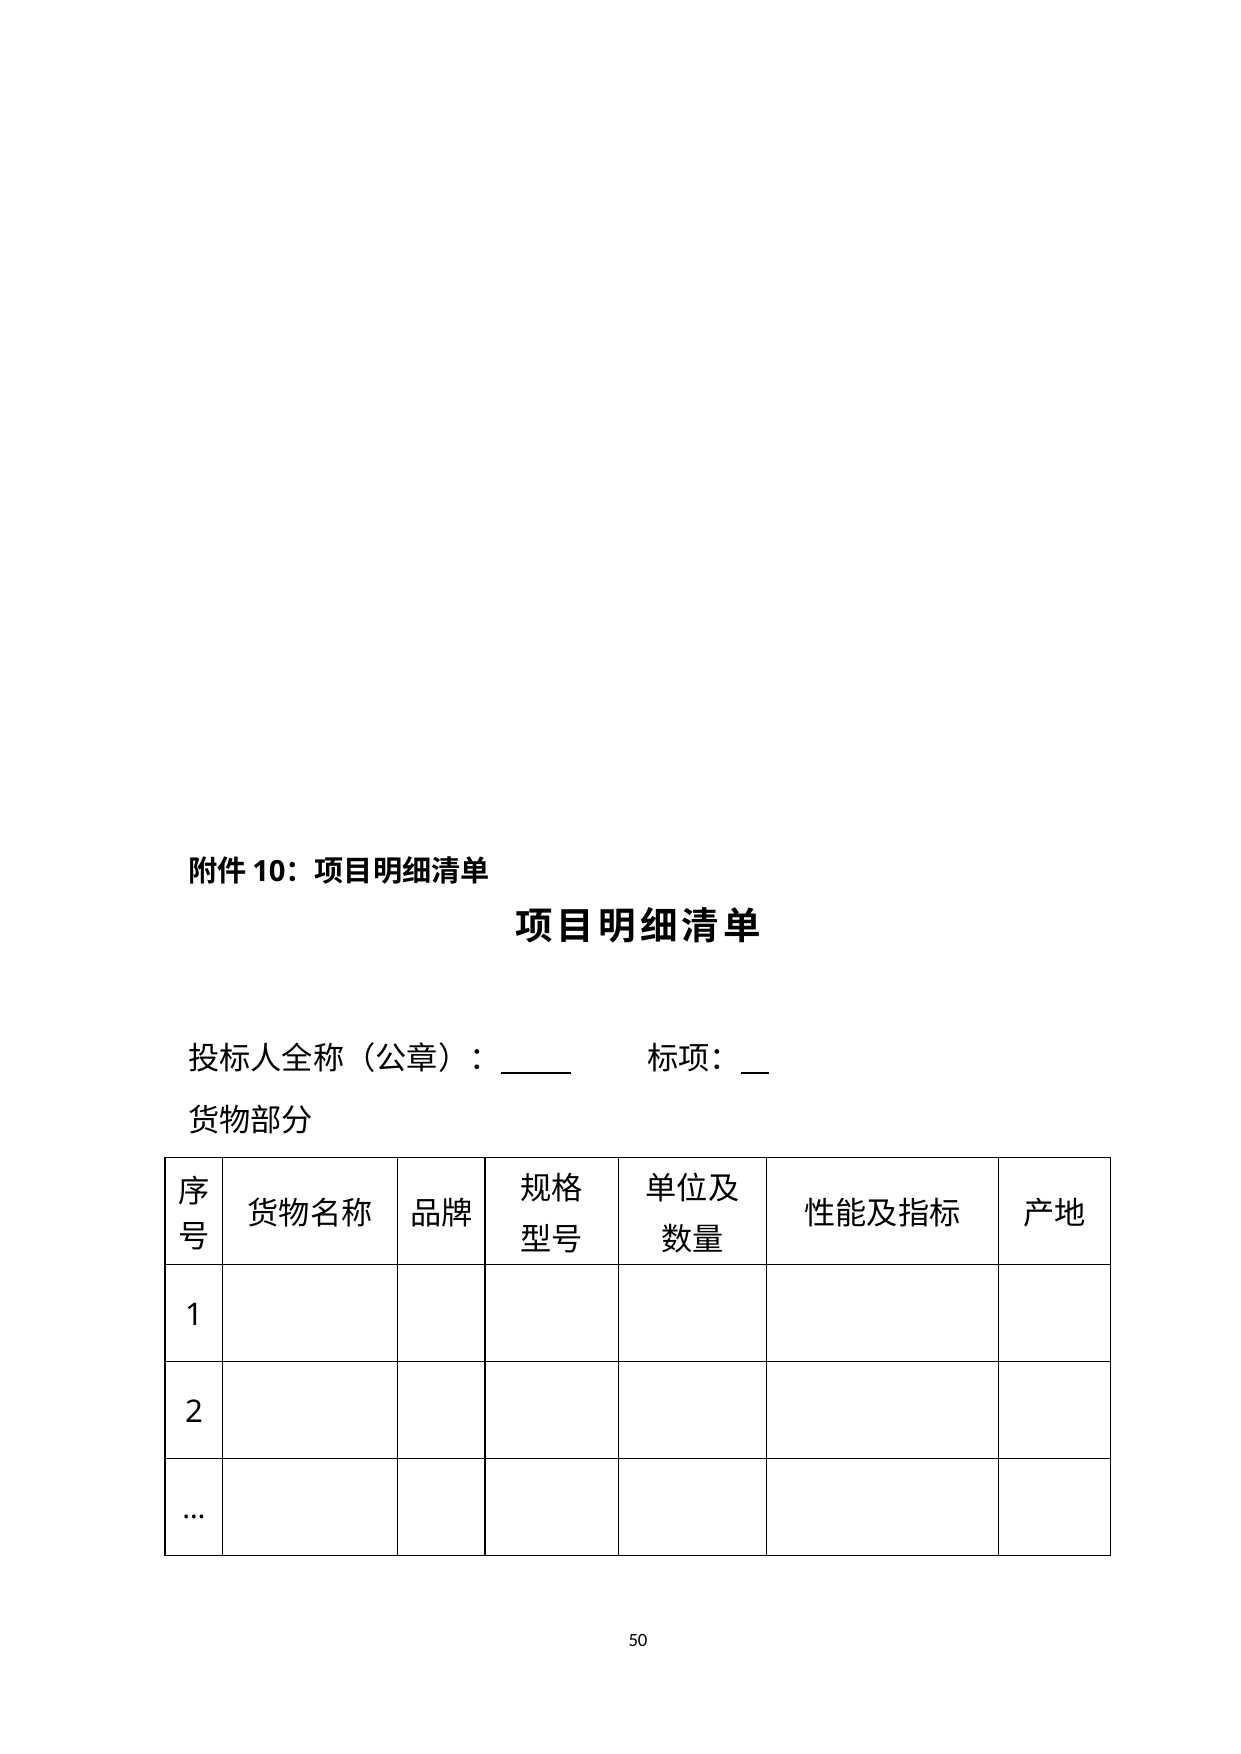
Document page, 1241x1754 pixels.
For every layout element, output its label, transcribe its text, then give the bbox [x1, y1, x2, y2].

table_header 品牌 [398, 1158, 484, 1264]
table_cell [619, 1459, 766, 1555]
table_cell [398, 1362, 484, 1458]
table_cell [767, 1362, 998, 1458]
table_header 序号 [166, 1158, 222, 1264]
table_header 规格 型号 [486, 1158, 618, 1264]
table_cell [999, 1459, 1110, 1555]
table_cell [398, 1265, 484, 1361]
table_cell [999, 1265, 1110, 1361]
table_cell [223, 1362, 397, 1458]
table_header 单位及 数量 [619, 1158, 766, 1264]
table_cell [767, 1265, 998, 1361]
table_cell [223, 1265, 397, 1361]
table_header 性能及指标 [767, 1158, 998, 1264]
table_cell [767, 1459, 998, 1555]
table_cell [486, 1459, 618, 1555]
table_cell [486, 1265, 618, 1361]
table_cell [619, 1362, 766, 1458]
table_cell [619, 1265, 766, 1361]
table_cell [999, 1362, 1110, 1458]
table_cell … [166, 1459, 222, 1555]
table_cell 1 [166, 1265, 222, 1361]
text 附件10：项目明细清单 [188, 844, 1088, 890]
text 货物部分 [188, 1095, 1088, 1140]
table_cell [398, 1459, 484, 1555]
table_cell 2 [166, 1362, 222, 1458]
table_cell [486, 1362, 618, 1458]
table_cell [223, 1459, 397, 1555]
table_header 货物名称 [223, 1158, 397, 1264]
text 项目明细清单 [188, 896, 1088, 950]
table_header 产地 [999, 1158, 1110, 1264]
text 投标人全称（公章）： 标项： [188, 1033, 1088, 1078]
